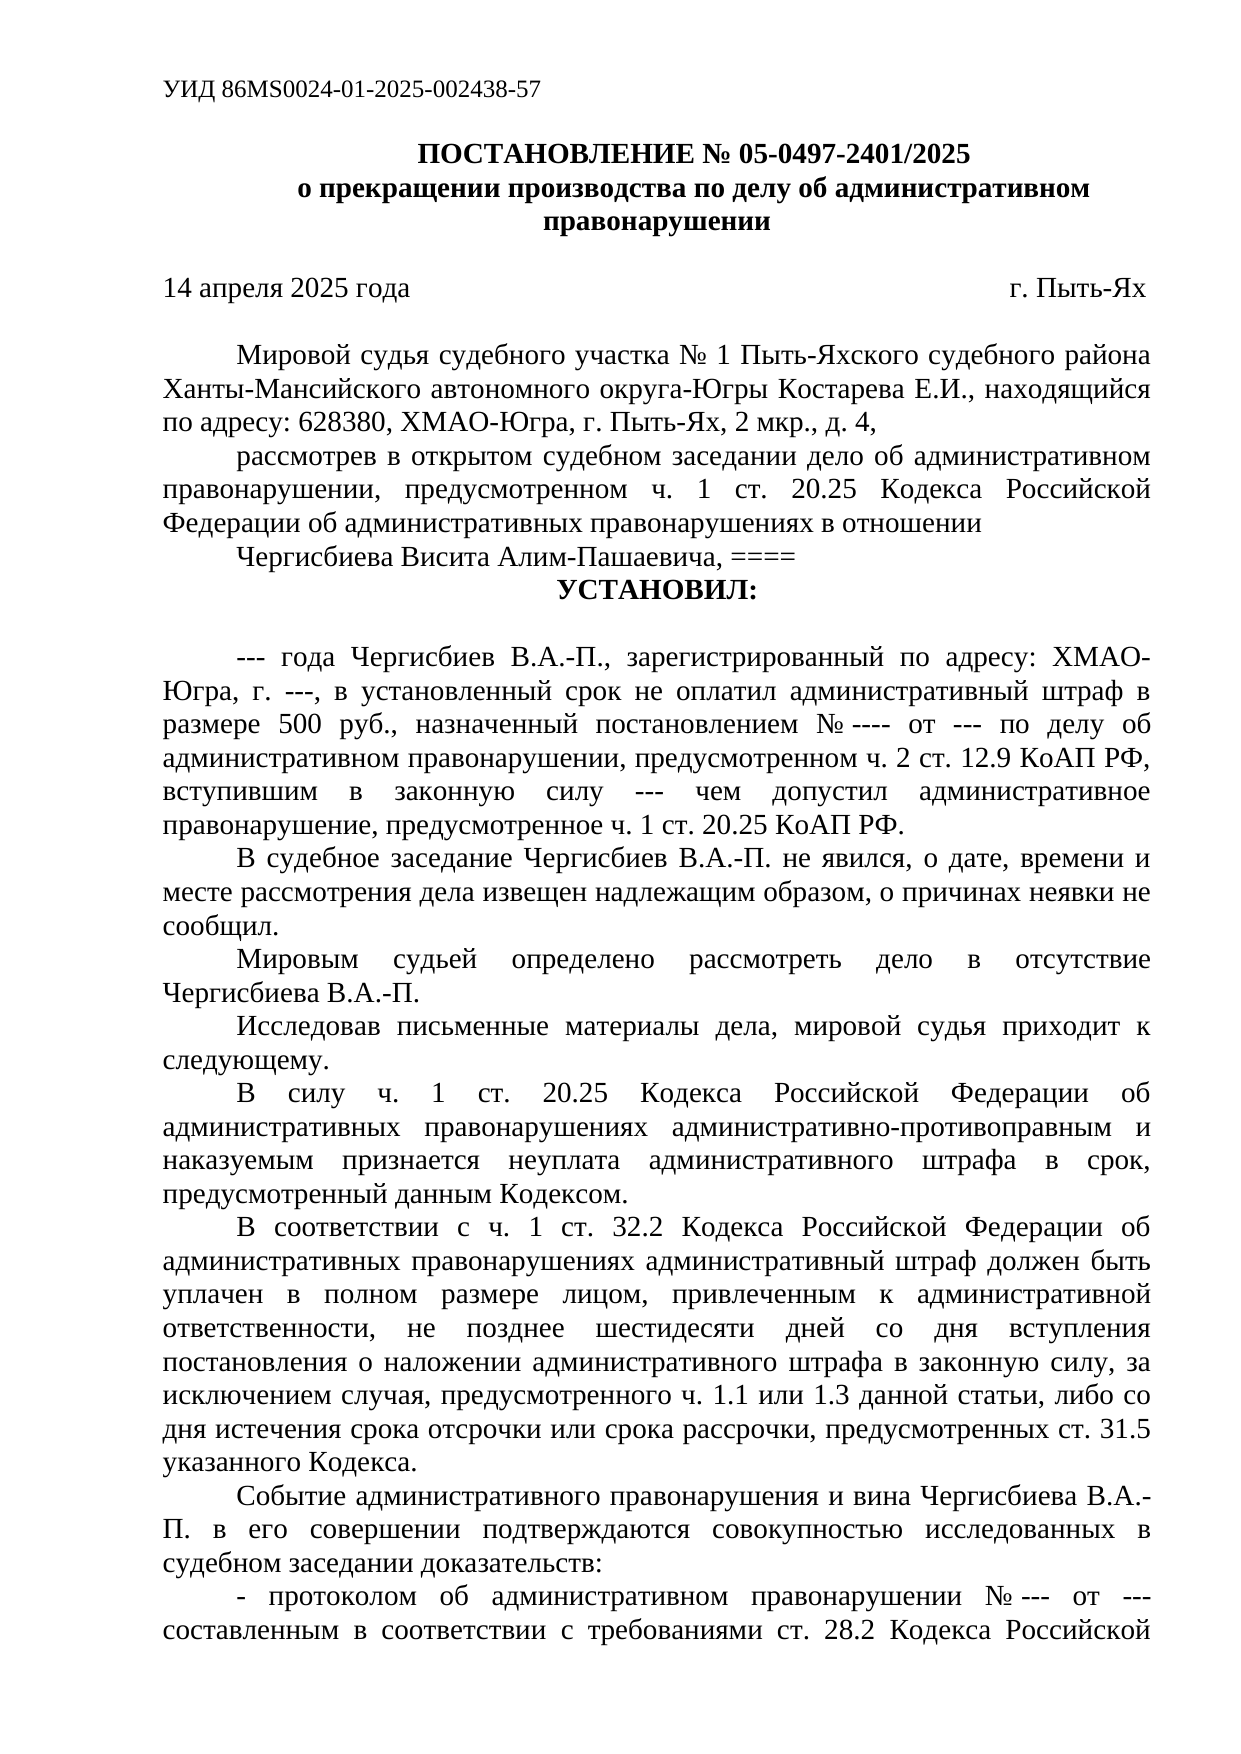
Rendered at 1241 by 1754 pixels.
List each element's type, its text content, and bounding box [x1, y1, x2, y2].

text ПОСТАНОВЛЕНИЕ № 05-0497-2401/2025 [162, 136, 1152, 170]
text В судебное заседание Чергисбиев В.А.-П. не явился, о дате, времени и месте рассмотрения дела извещен надлежащим образом, о причинах неявки не сообщил. [162, 841, 1152, 941]
text В соответствии с ч. 1 ст. 32.2 Кодекса Российской Федерации об административных правонарушениях административный штраф должен быть уплачен в полном размере лицом, привлеченным к административной ответственности, не позднее шестидесяти дней со дня вступления постановления о наложении административного штрафа в законную силу, за исключением случая, предусмотренного ч. 1.1 или 1.3 данной статьи, либо со дня истечения срока отсрочки или срока рассрочки, предусмотренных ст. 31.5 указанного Кодекса. [162, 1209, 1152, 1478]
text 14 апреля 2025 года г. Пыть-Ях [162, 270, 1152, 304]
text В силу ч. 1 ст. 20.25 Кодекса Российской Федерации об административных правонарушениях административно-противоправным и наказуемым признается неуплата административного штрафа в срок, предусмотренный данным Кодексом. [162, 1075, 1152, 1209]
text Чергисбиева Висита Алим-Пашаевича, ==== [236, 539, 1152, 572]
text УСТАНОВИЛ: [162, 572, 1152, 606]
text о прекращении производства по делу об административном правонарушении [162, 170, 1152, 237]
text Мировым судьей определено рассмотреть дело в отсутствие Чергисбиева В.А.-П. [162, 941, 1152, 1008]
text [162, 1578, 1152, 1646]
text Событие административного правонарушения и вина Чергисбиева В.А.-П. в его совершении подтверждаются совокупностью исследованных в судебном заседании доказательств: [162, 1478, 1152, 1578]
text Исследовав письменные материалы дела, мировой судья приходит к следующему. [162, 1008, 1152, 1075]
text рассмотрев в открытом судебном заседании дело об административном правонарушении, предусмотренном ч. 1 ст. 20.25 Кодекса Российской Федерации об административных правонарушениях в отношении [162, 438, 1152, 539]
text --- года Чергисбиев В.А.-П., зарегистрированный по адресу: ХМАО-Югра, г. ---, в установленный срок не оплатил административный штраф в размере 500 руб., назначенный постановлением № ---- от --- по делу об административном правонарушении, предусмотренном ч. 2 ст. 12.9 КоАП РФ, вступившим в законную силу --- чем допустил административное правонарушение, предусмотренное ч. 1 ст. 20.25 КоАП РФ. [162, 639, 1152, 841]
text Мировой судья судебного участка № 1 Пыть-Яхского судебного района Ханты-Мансийского автономного округа-Югры Костарева Е.И., находящийся по адресу: 628380, ХМАО-Югра, г. Пыть-Ях, 2 мкр., д. 4, [162, 337, 1152, 438]
